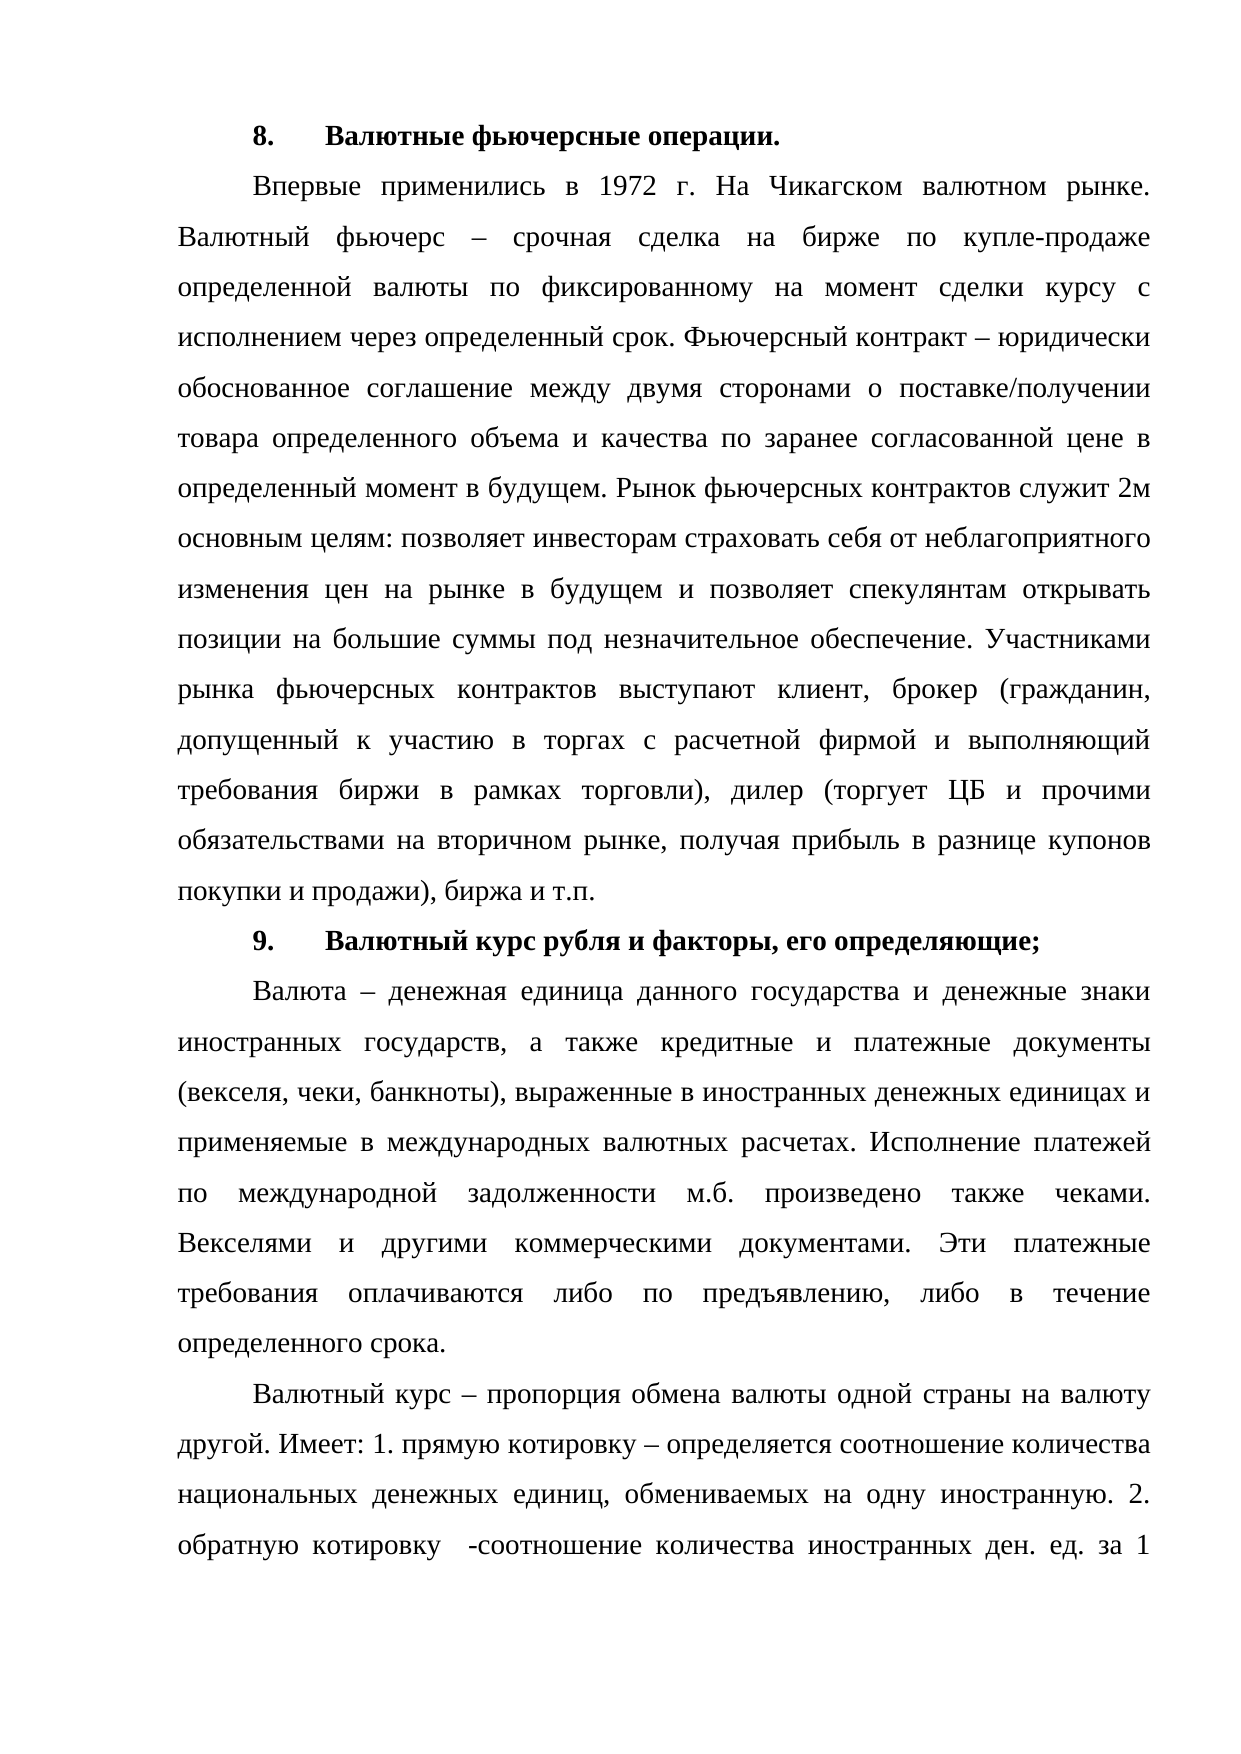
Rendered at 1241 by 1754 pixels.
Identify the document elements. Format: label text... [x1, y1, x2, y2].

list Валютный курс рубля и факторы, его определяющие; [177, 923, 1152, 957]
text Валюта – денежная единица данного государства и денежные знаки иностранных государств, а также кредитные и платежные документы (векселя, чеки, банкноты), выраженные в иностранных денежных единицах и применяемые в международных валютных расчетах. Исполнение платежей по международной задолженности м.б. произведено также чеками. Векселями и другими коммерческими документами. Эти платежные требования оплачиваются либо по предъявлению, либо в течение определенного срока. [177, 973, 1152, 1359]
list Валютные фьючерсные операции. [177, 118, 1152, 152]
text Впервые применились в . На Чикагском валютном рынке. Валютный фьючерс – срочная сделка на бирже по купле-продаже определенной валюты по фиксированному на момент сделки курсу с исполнением через определенный срок. Фьючерсный контракт – юридически обоснованное соглашение между двумя сторонами о поставке/получении товара определенного объема и качества по заранее согласованной цене в определенный момент в будущем. Рынок фьючерсных контрактов служит 2м основным целям: позволяет инвесторам страховать себя от неблагоприятного изменения цен на рынке в будущем и позволяет спекулянтам открывать позиции на большие суммы под незначительное обеспечение. Участниками рынка фьючерсных контрактов выступают клиент, брокер (гражданин, допущенный к участию в торгах с расчетной фирмой и выполняющий требования биржи в рамках торговли), дилер (торгует ЦБ и прочими обязательствами на вторичном рынке, получая прибыль в разнице купонов покупки и продажи), биржа и т.п. [177, 168, 1152, 906]
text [177, 1376, 1152, 1560]
